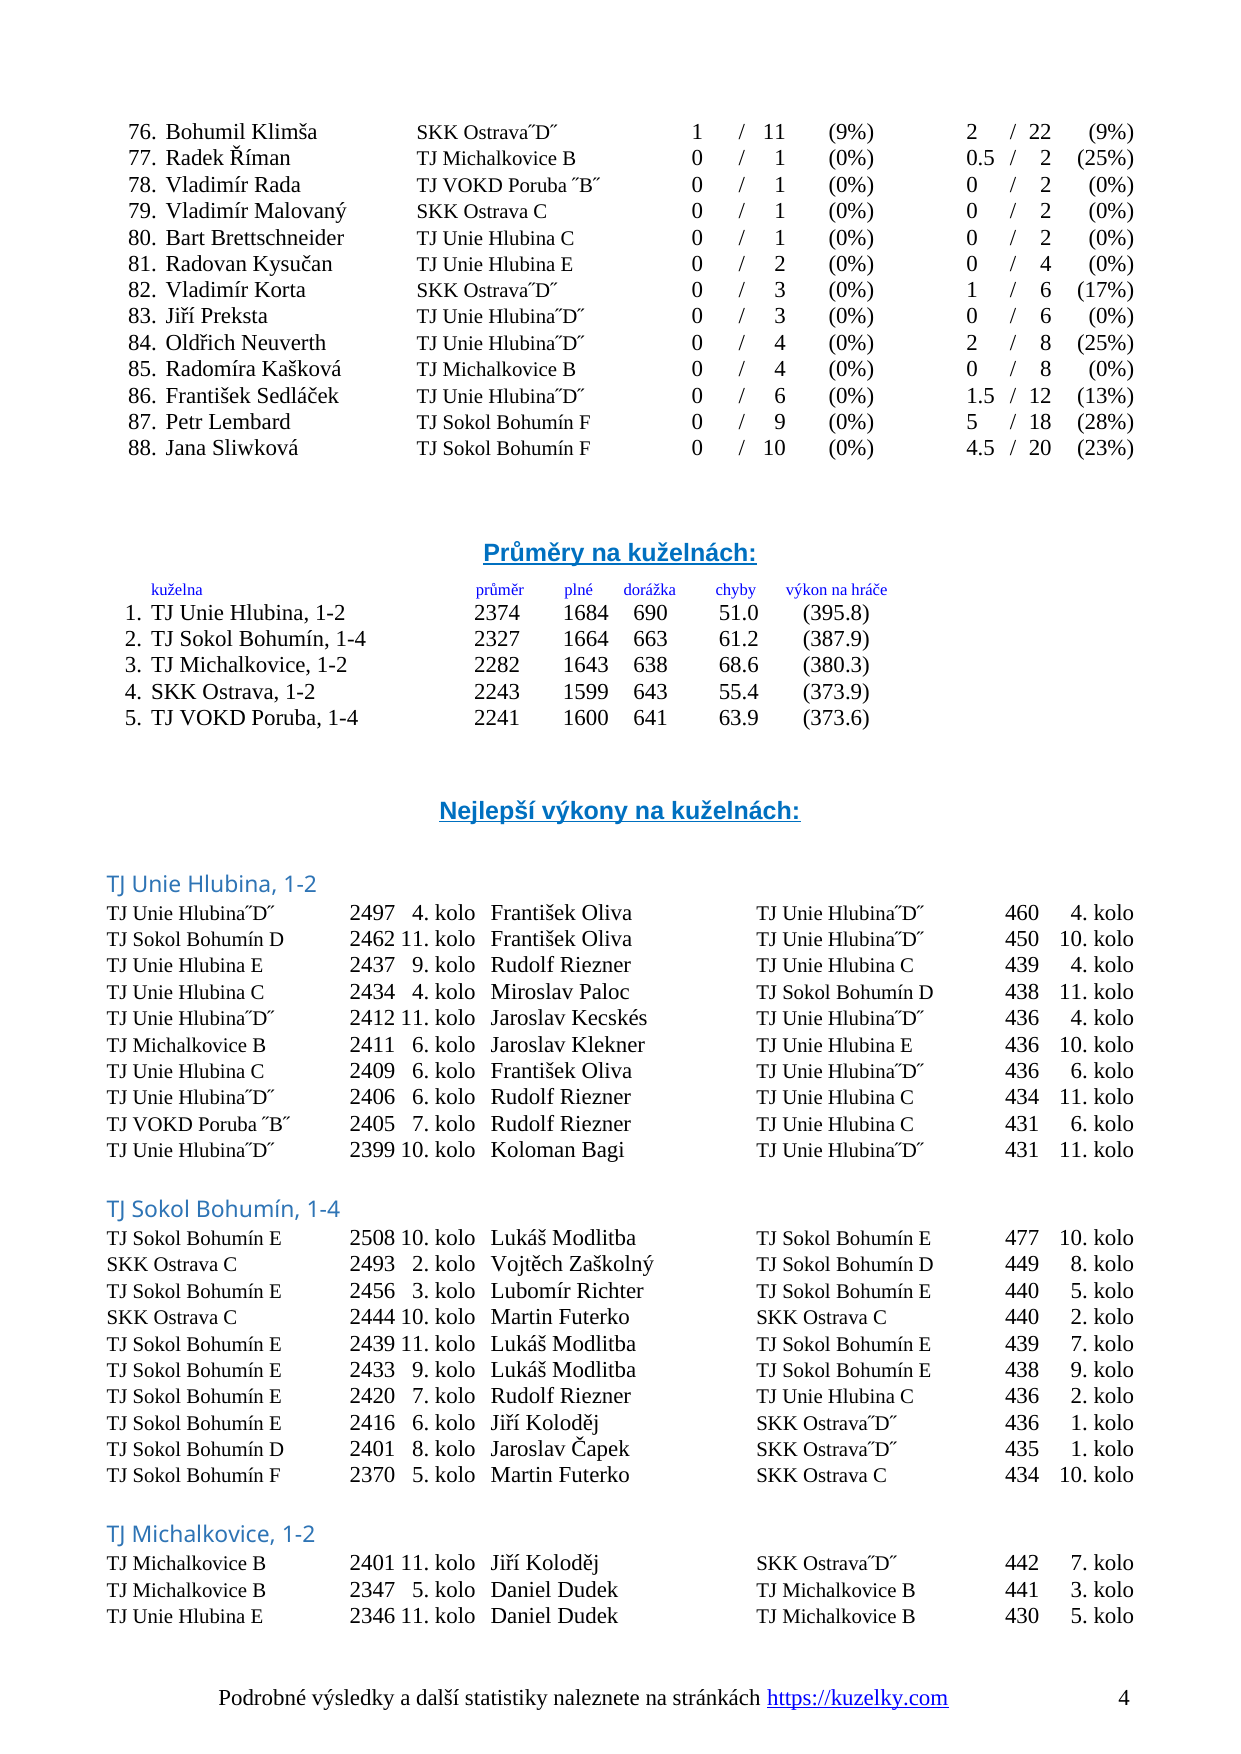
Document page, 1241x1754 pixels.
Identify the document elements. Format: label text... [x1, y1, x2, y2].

text TJ Sokol Bohumín D 2462 11. kolo František Oliva TJ Unie Hlubina˝D˝ 450 10. kolo [106, 925, 1134, 952]
text TJ Unie Hlubina E 2437 9. kolo Rudolf Riezner TJ Unie Hlubina C 439 4. kolo [106, 952, 1134, 978]
text TJ Michalkovice B 2401 11. kolo Jiří Koloděj SKK Ostrava˝D˝ 442 7. kolo [106, 1549, 1134, 1576]
text 4. SKK Ostrava, 1-2 2243 1599 643 55.4 (373.9) [106, 678, 1134, 704]
text 2. TJ Sokol Bohumín, 1-4 2327 1664 663 61.2 (387.9) [106, 625, 1134, 652]
text 85. Radomíra Kašková TJ Michalkovice B 0 / 4 (0%) 0 / 8 (0%) [106, 355, 1134, 382]
text 76. Bohumil Klimša SKK Ostrava˝D˝ 1 / 11 (9%) 2 / 22 (9%) [106, 118, 1134, 144]
text TJ Sokol Bohumín E 2416 6. kolo Jiří Koloděj SKK Ostrava˝D˝ 436 1. kolo [106, 1409, 1134, 1435]
text 77. Radek Říman TJ Michalkovice B 0 / 1 (0%) 0.5 / 2 (25%) [106, 144, 1134, 171]
text 80. Bart Brettschneider TJ Unie Hlubina C 0 / 1 (0%) 0 / 2 (0%) [106, 223, 1134, 250]
text TJ Sokol Bohumín E 2420 7. kolo Rudolf Riezner TJ Unie Hlubina C 436 2. kolo [106, 1382, 1134, 1409]
text TJ Sokol Bohumín E 2439 11. kolo Lukáš Modlitba TJ Sokol Bohumín E 439 7. kolo [106, 1329, 1134, 1356]
text 86. František Sedláček TJ Unie Hlubina˝D˝ 0 / 6 (0%) 1.5 / 12 (13%) [106, 382, 1134, 408]
text 3. TJ Michalkovice, 1-2 2282 1643 638 68.6 (380.3) [106, 652, 1134, 678]
text 5. TJ VOKD Poruba, 1-4 2241 1600 641 63.9 (373.6) [106, 704, 1134, 731]
text 81. Radovan Kysučan TJ Unie Hlubina E 0 / 2 (0%) 0 / 4 (0%) [106, 250, 1134, 276]
text Průměry na kuželnách: [94, 538, 1145, 567]
text TJ Unie Hlubina˝D˝ 2497 4. kolo František Oliva TJ Unie Hlubina˝D˝ 460 4. kolo [106, 899, 1134, 925]
text TJ Unie Hlubina˝D˝ 2399 10. kolo Koloman Bagi TJ Unie Hlubina˝D˝ 431 11. kolo [106, 1136, 1134, 1162]
text TJ Sokol Bohumín F 2370 5. kolo Martin Futerko SKK Ostrava C 434 10. kolo [106, 1461, 1134, 1488]
text TJ Unie Hlubina C 2434 4. kolo Miroslav Paloc TJ Sokol Bohumín D 438 11. kolo [106, 978, 1134, 1004]
text 83. Jiří Preksta TJ Unie Hlubina˝D˝ 0 / 3 (0%) 0 / 6 (0%) [106, 303, 1134, 329]
text kuželna průměr plné dorážka chyby výkon na hráče [106, 580, 1134, 599]
text SKK Ostrava C 2444 10. kolo Martin Futerko SKK Ostrava C 440 2. kolo [106, 1303, 1134, 1329]
text TJ Unie Hlubina˝D˝ 2412 11. kolo Jaroslav Kecskés TJ Unie Hlubina˝D˝ 436 4. kolo [106, 1004, 1134, 1031]
text Nejlepší výkony na kuželnách: [94, 796, 1145, 824]
text TJ Michalkovice B 2411 6. kolo Jaroslav Klekner TJ Unie Hlubina E 436 10. kolo [106, 1031, 1134, 1057]
text 84. Oldřich Neuverth TJ Unie Hlubina˝D˝ 0 / 4 (0%) 2 / 8 (25%) [106, 329, 1134, 355]
text 1. TJ Unie Hlubina, 1-2 2374 1684 690 51.0 (395.8) [106, 599, 1134, 625]
subtitle TJ Michalkovice, 1-2 [106, 1518, 1134, 1549]
text TJ Sokol Bohumín E 2433 9. kolo Lukáš Modlitba TJ Sokol Bohumín E 438 9. kolo [106, 1356, 1134, 1382]
text TJ Sokol Bohumín D 2401 8. kolo Jaroslav Čapek SKK Ostrava˝D˝ 435 1. kolo [106, 1435, 1134, 1461]
subtitle TJ Sokol Bohumín, 1-4 [106, 1193, 1134, 1224]
text 88. Jana Sliwková TJ Sokol Bohumín F 0 / 10 (0%) 4.5 / 20 (23%) [106, 434, 1134, 461]
text 78. Vladimír Rada TJ VOKD Poruba ˝B˝ 0 / 1 (0%) 0 / 2 (0%) [106, 171, 1134, 197]
text 87. Petr Lembard TJ Sokol Bohumín F 0 / 9 (0%) 5 / 18 (28%) [106, 408, 1134, 434]
text TJ Unie Hlubina C 2409 6. kolo František Oliva TJ Unie Hlubina˝D˝ 436 6. kolo [106, 1057, 1134, 1083]
text 82. Vladimír Korta SKK Ostrava˝D˝ 0 / 3 (0%) 1 / 6 (17%) [106, 276, 1134, 303]
text 79. Vladimír Malovaný SKK Ostrava C 0 / 1 (0%) 0 / 2 (0%) [106, 197, 1134, 223]
text TJ VOKD Poruba ˝B˝ 2405 7. kolo Rudolf Riezner TJ Unie Hlubina C 431 6. kolo [106, 1110, 1134, 1136]
text TJ Michalkovice B 2347 5. kolo Daniel Dudek TJ Michalkovice B 441 3. kolo [106, 1576, 1134, 1602]
text TJ Unie Hlubina˝D˝ 2406 6. kolo Rudolf Riezner TJ Unie Hlubina C 434 11. kolo [106, 1083, 1134, 1110]
text SKK Ostrava C 2493 2. kolo Vojtěch Zaškolný TJ Sokol Bohumín D 449 8. kolo [106, 1251, 1134, 1277]
text TJ Sokol Bohumín E 2456 3. kolo Lubomír Richter TJ Sokol Bohumín E 440 5. kolo [106, 1277, 1134, 1303]
text TJ Unie Hlubina E 2346 11. kolo Daniel Dudek TJ Michalkovice B 430 5. kolo [106, 1602, 1134, 1628]
subtitle TJ Unie Hlubina, 1-2 [106, 868, 1134, 899]
text TJ Sokol Bohumín E 2508 10. kolo Lukáš Modlitba TJ Sokol Bohumín E 477 10. kolo [106, 1224, 1134, 1251]
